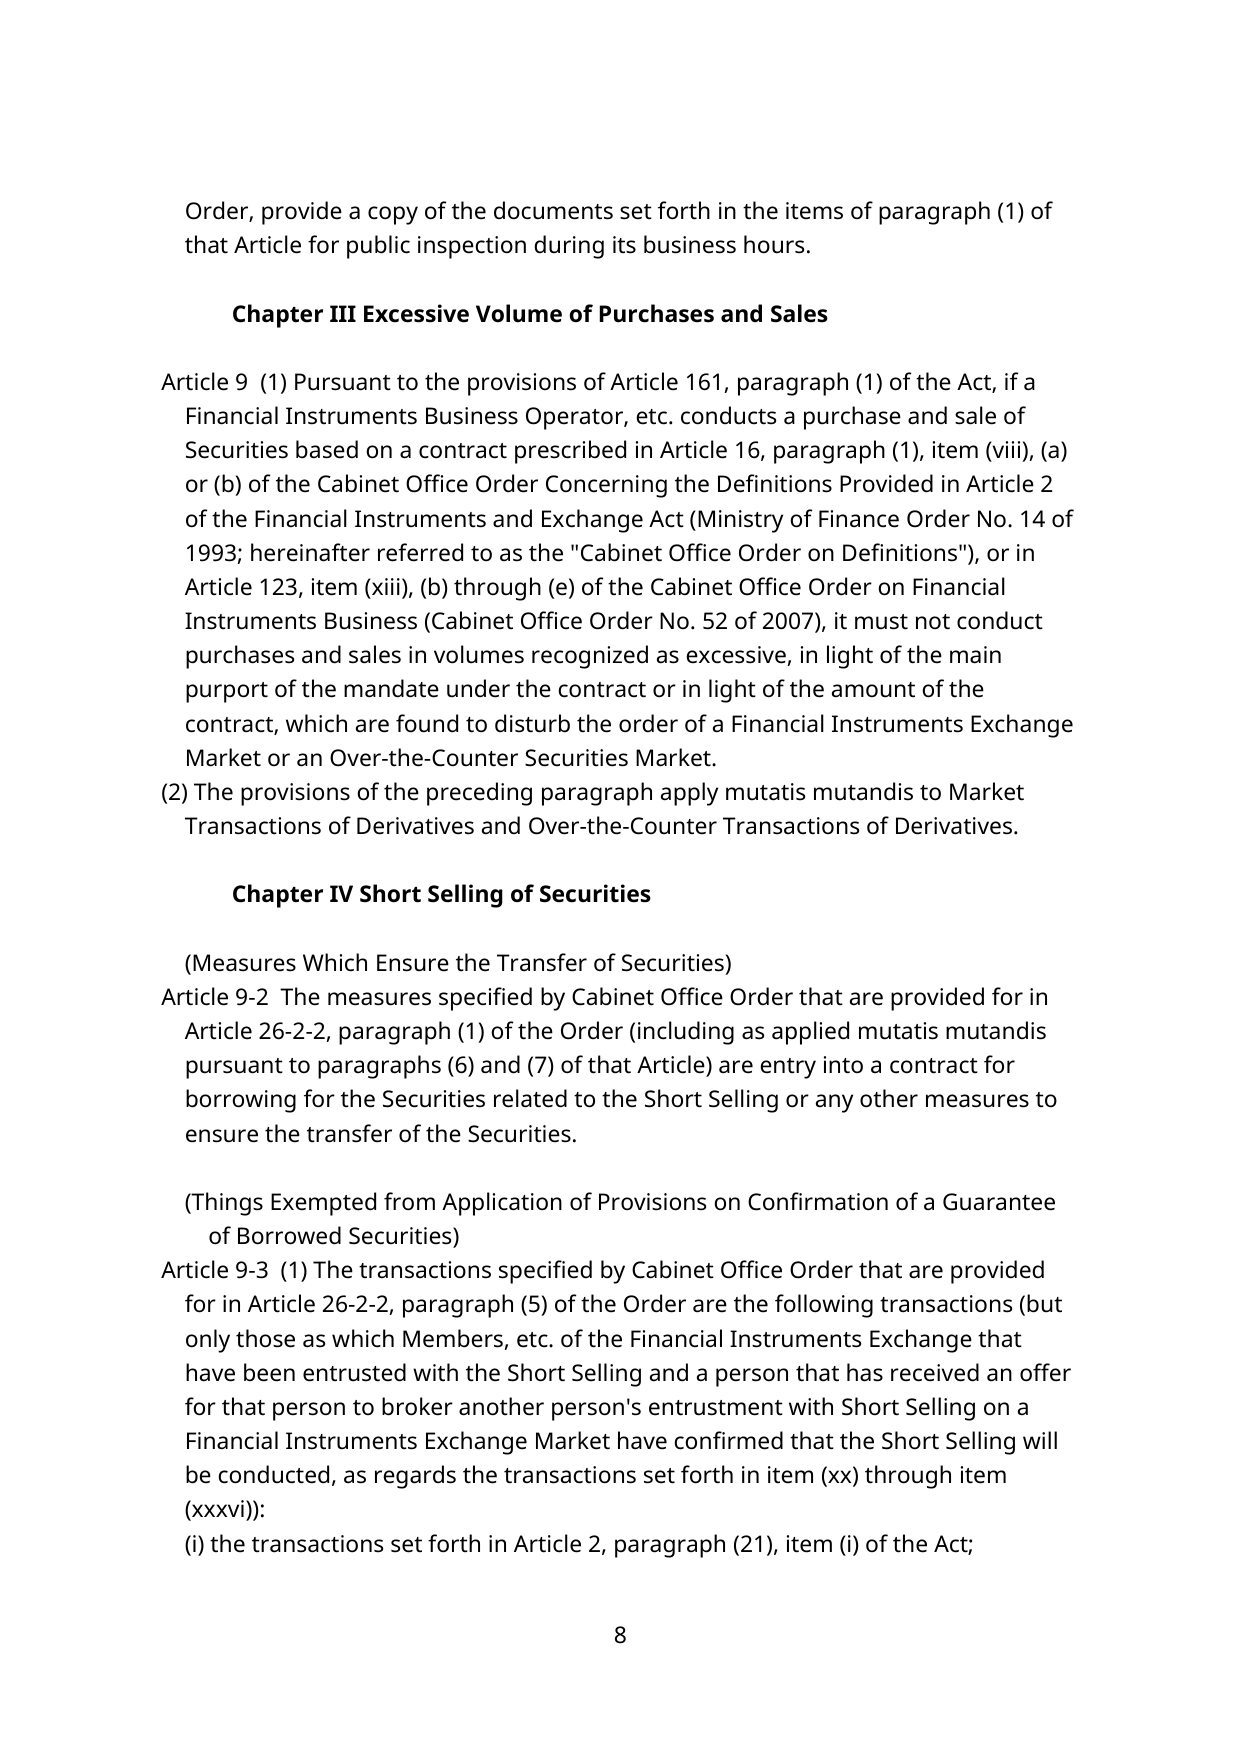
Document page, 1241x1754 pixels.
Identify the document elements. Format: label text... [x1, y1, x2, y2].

text (Things Exempted from Application of Provisions on Confirmation of a Guarantee of Borrowed Securities) [184, 1184, 1079, 1253]
text Article 9 (1) Pursuant to the provisions of Article 161, paragraph (1) of the Act, if a Financial Instruments Business Operator, etc. conducts a purchase and sale of Securities based on a contract prescribed in Article 16, paragraph (1), item (viii), (a) or (b) of the Cabinet Office Order Concerning the Definitions Provided in Article 2 of the Financial Instruments and Exchange Act (Ministry of Finance Order No. 14 of 1993; hereinafter referred to as the "Cabinet Office Order on Definitions"), or in Article 123, item (xiii), (b) through (e) of the Cabinet Office Order on Financial Instruments Business (Cabinet Office Order No. 52 of 2007), it must not conduct purchases and sales in volumes recognized as excessive, in light of the main purport of the mandate under the contract or in light of the amount of the contract, which are found to disturb the order of a Financial Instruments Exchange Market or an Over-the-Counter Securities Market. [161, 364, 1079, 774]
text Chapter IV Short Selling of Securities [230, 877, 1079, 911]
text Article 9-2 The measures specified by Cabinet Office Order that are provided for in Article 26-2-2, paragraph (1) of the Order (including as applied mutatis mutandis pursuant to paragraphs (6) and (7) of that Article) are entry into a contract for borrowing for the Securities related to the Short Selling or any other measures to ensure the transfer of the Securities. [161, 979, 1079, 1150]
text Chapter III Excessive Volume of Purchases and Sales [230, 296, 1079, 330]
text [161, 194, 1079, 262]
text Article 9-3 (1) The transactions specified by Cabinet Office Order that are provided for in Article 26-2-2, paragraph (5) of the Order are the following transactions (but only those as which Members, etc. of the Financial Instruments Exchange that have been entrusted with the Short Selling and a person that has received an offer for that person to broker another person's entrustment with Short Selling on a Financial Instruments Exchange Market have confirmed that the Short Selling will be conducted, as regards the transactions set forth in item (xx) through item (xxxvi)): [161, 1253, 1079, 1526]
text (2) The provisions of the preceding paragraph apply mutatis mutandis to Market Transactions of Derivatives and Over-the-Counter Transactions of Derivatives. [161, 774, 1079, 843]
text (i) the transactions set forth in Article 2, paragraph (21), item (i) of the Act; [184, 1526, 1079, 1560]
text (Measures Which Ensure the Transfer of Securities) [184, 945, 1079, 979]
